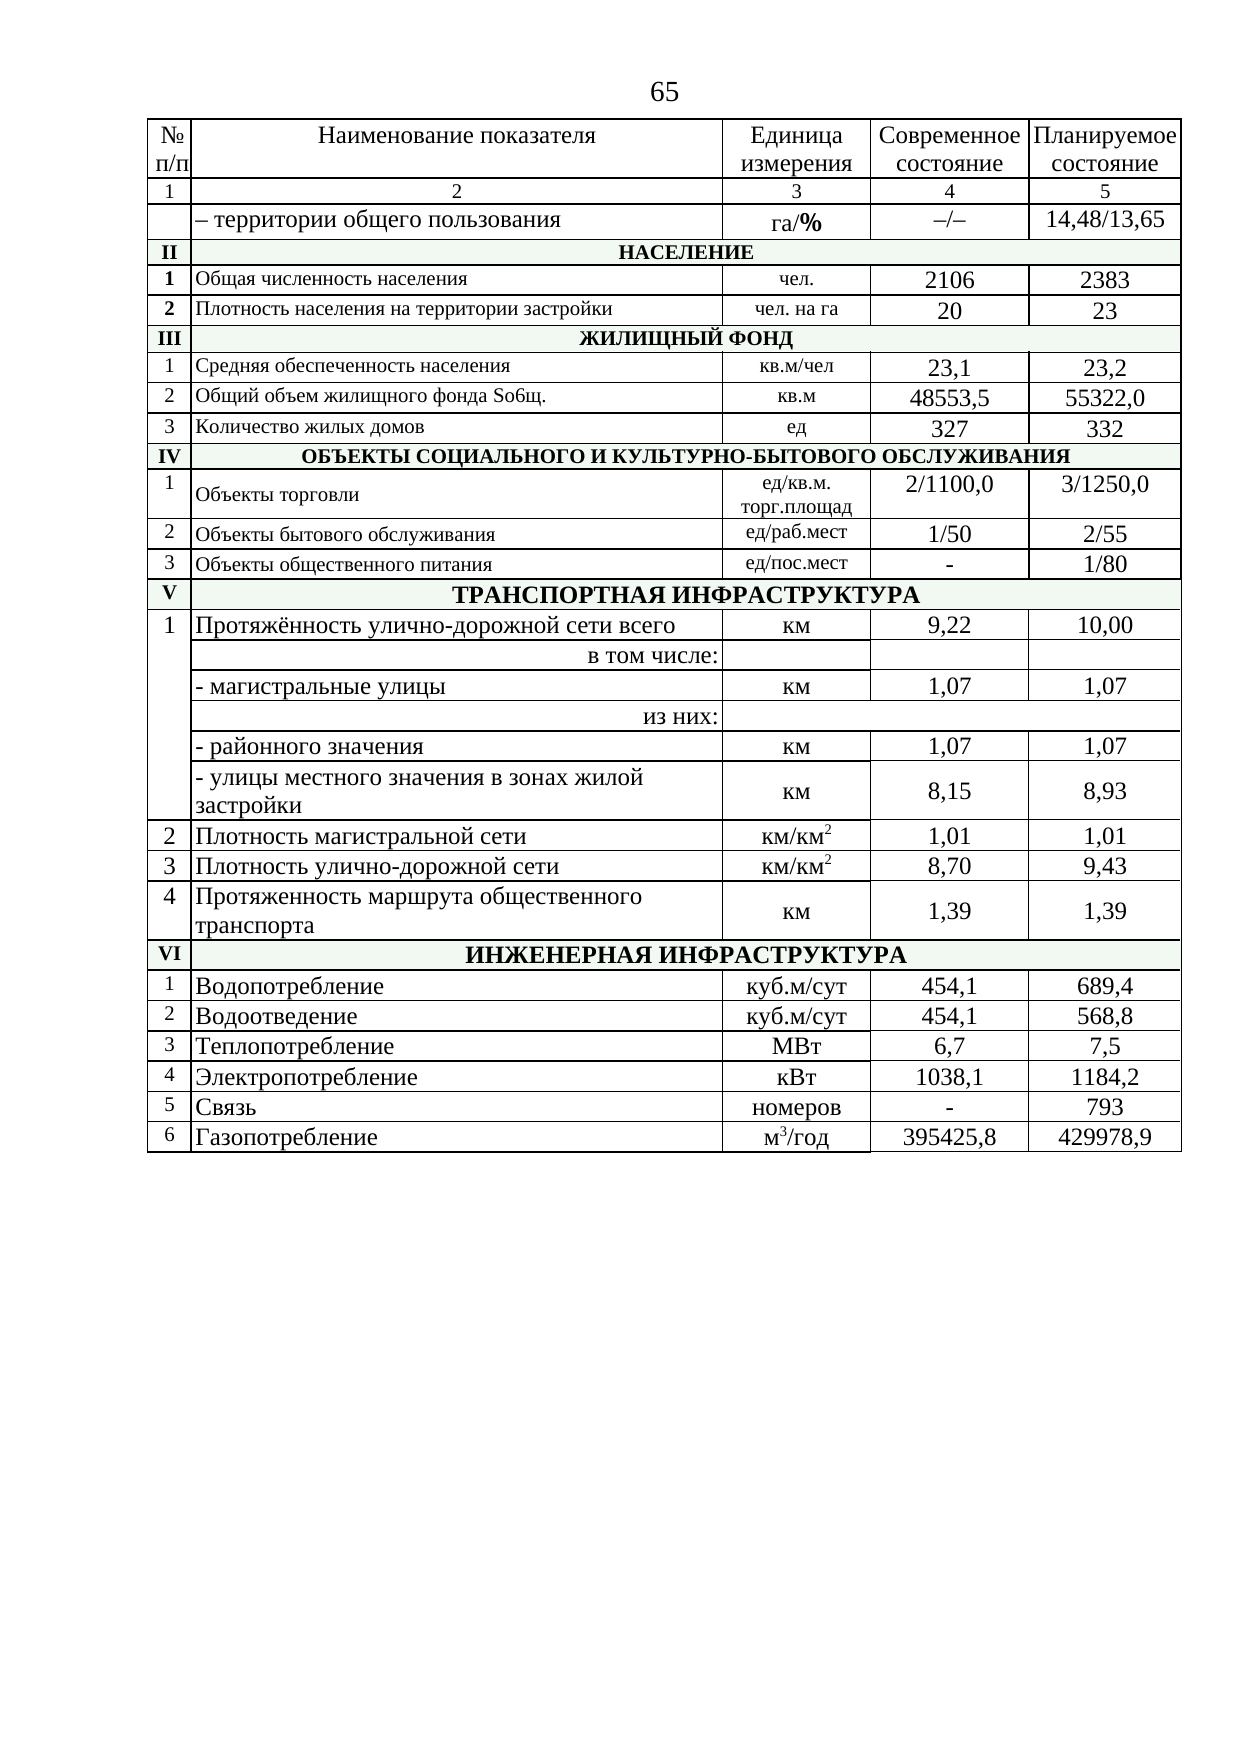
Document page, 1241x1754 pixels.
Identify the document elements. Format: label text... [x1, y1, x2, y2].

table_cell 2/1100,0 [871, 470, 1028, 518]
table_cell 1,39 [871, 881, 1028, 939]
table_cell 454,1 [871, 971, 1028, 999]
table_cell чел. на га [723, 296, 870, 325]
table_cell 55322,0 [1030, 383, 1180, 412]
table_cell км [723, 882, 870, 939]
table_cell 1184,2 [1029, 1060, 1181, 1091]
table_cell 1,39 [1029, 880, 1181, 939]
table_cell 14,48/13,65 [1030, 205, 1180, 238]
table_cell км [723, 732, 870, 760]
table_cell кВт [723, 1062, 870, 1091]
table_cell 1038,1 [871, 1061, 1028, 1091]
table_cell Объекты торговли [192, 470, 722, 518]
table_cell ТРАНСПОРТНАЯ ИНФРАСТРУКТУРА [192, 580, 1181, 609]
table_cell [1029, 639, 1181, 669]
table_cell Объекты общественного питания [192, 550, 722, 578]
table_cell 23 [1030, 296, 1180, 325]
table_cell Протяженность маршрута общественного транспорта [192, 882, 722, 939]
table_cell 2 [148, 821, 190, 849]
table_cell 1 [148, 470, 190, 518]
table_cell 568,8 [1029, 1000, 1181, 1030]
table_cell 1 [148, 179, 190, 203]
table_cell Объекты бытового обслуживания [192, 519, 722, 548]
table_cell 1,07 [1029, 669, 1181, 699]
table_cell Водоотведение [192, 1001, 722, 1030]
table_cell км/км2 [723, 851, 870, 880]
table_cell Плотность улично-дорожной сети [192, 851, 722, 880]
table_cell куб.м/сут [723, 1001, 870, 1030]
table_cell Связь [192, 1092, 722, 1121]
table_cell 6,7 [871, 1031, 1028, 1060]
table_cell 429978,9 [1029, 1121, 1181, 1151]
table_cell [871, 640, 1028, 669]
table_cell 2106 [871, 266, 1028, 294]
table_header Планируемое состояние [1030, 120, 1180, 177]
table_cell 2 [148, 1001, 190, 1030]
table_cell Количество жилых домов [192, 414, 722, 442]
table_cell км [723, 610, 870, 639]
table_cell Электропотребление [192, 1062, 722, 1091]
table_cell 48553,5 [871, 383, 1028, 412]
table_cell Протяжённость улично-дорожной сети всего [192, 610, 722, 639]
table_cell - магистральные улицы [192, 671, 722, 699]
table_cell км/км2 [723, 821, 870, 849]
table_cell км [723, 762, 870, 819]
table_cell ед [723, 414, 870, 442]
table_cell ОБЪЕКТЫ СОЦИАЛЬНОГО И КУЛЬТУРНО-БЫТОВОГО ОБСЛУЖИВАНИЯ [192, 444, 1180, 468]
table_cell V [148, 580, 190, 609]
table_cell Теплопотребление [192, 1032, 722, 1060]
table_header Единица измерения [723, 120, 870, 177]
table_cell 1 [148, 971, 190, 999]
table_cell чел. [723, 266, 870, 294]
table_cell 3 [148, 1032, 190, 1060]
table_cell Плотность магистральной сети [192, 821, 722, 849]
table_cell Средняя обеспеченность населения [192, 353, 722, 382]
table_cell 3/1250,0 [1030, 470, 1180, 518]
table_cell 1,01 [1029, 819, 1181, 849]
table_cell в том числе: [192, 641, 722, 669]
table_cell 1,07 [1029, 730, 1181, 760]
table_cell 327 [871, 414, 1028, 442]
table_cell МВт [723, 1032, 870, 1060]
table_cell - [871, 1092, 1028, 1121]
table_cell 1 [148, 353, 190, 382]
table_cell 1 [148, 266, 190, 294]
table_cell ед/пос.мест [723, 550, 870, 578]
table_cell 4 [148, 1062, 190, 1091]
table_cell 23,1 [871, 353, 1028, 382]
table_cell 395425,8 [871, 1122, 1028, 1151]
table_cell 2 [148, 519, 190, 548]
table_cell 793 [1029, 1091, 1181, 1121]
table_header Современное состояние [871, 120, 1028, 177]
table_cell ИНЖЕНЕРНАЯ ИНФРАСТРУКТУРА [192, 939, 1181, 969]
table_cell 5 [1030, 179, 1180, 203]
table_cell II [148, 240, 190, 264]
table_cell км [723, 671, 870, 699]
table_cell Общая численность населения [192, 266, 722, 294]
table_cell – территории общего пользования [192, 205, 722, 238]
table_cell III [148, 326, 190, 351]
table_cell 20 [871, 296, 1028, 325]
table_cell 1,07 [871, 732, 1028, 760]
table_cell 1,01 [871, 820, 1028, 849]
table_cell 2 [192, 179, 722, 203]
table_cell 2/55 [1030, 519, 1180, 548]
table_cell [723, 641, 870, 669]
table_cell - [871, 550, 1028, 578]
table_cell 8,93 [1029, 760, 1181, 819]
table_cell 2 [148, 383, 190, 412]
table_cell - районного значения [192, 732, 722, 760]
table_cell Газопотребление [192, 1122, 722, 1151]
table_cell 454,1 [871, 1001, 1028, 1030]
table_header Наименование показателя [192, 120, 722, 177]
table_cell 3 [148, 550, 190, 578]
table_cell [723, 700, 1181, 730]
table_cell ед/кв.м. торг.площад [723, 470, 870, 518]
table_cell 689,4 [1029, 969, 1181, 999]
table_cell 8,70 [871, 851, 1028, 880]
table_cell VI [148, 941, 190, 969]
table_cell кв.м/чел [723, 353, 870, 382]
table_cell га/% [723, 205, 870, 238]
table_cell номеров [723, 1092, 870, 1121]
table_cell м3/год [723, 1122, 870, 1151]
table_cell куб.м/сут [723, 971, 870, 999]
table_cell ед/раб.мест [723, 519, 870, 548]
table_cell 4 [148, 882, 190, 939]
table_cell ЖИЛИЩНЫЙ ФОНД [192, 326, 1180, 351]
table_cell Плотность населения на территории застройки [192, 296, 722, 325]
table_cell 23,2 [1030, 353, 1180, 382]
table_cell 2 [148, 296, 190, 325]
table_cell 1/80 [1030, 550, 1180, 578]
table_cell 4 [871, 179, 1028, 203]
table_cell 3 [148, 851, 190, 880]
table_cell 1/50 [871, 519, 1028, 548]
table_cell IV [148, 444, 190, 468]
table_cell Общий объем жилищного фонда So6щ. [192, 383, 722, 412]
table_cell 332 [1030, 414, 1180, 442]
table_cell - улицы местного значения в зонах жилой застройки [192, 762, 722, 819]
table_cell 5 [148, 1092, 190, 1121]
table_cell 9,43 [1029, 850, 1181, 880]
table_cell кв.м [723, 383, 870, 412]
table_cell 8,15 [871, 761, 1028, 819]
table_cell из них: [192, 701, 722, 730]
table_header № п/п [148, 120, 190, 177]
table_cell 1,07 [871, 670, 1028, 699]
table_cell 2383 [1030, 266, 1180, 294]
table_cell 1 [148, 610, 190, 819]
table_cell 3 [148, 414, 190, 442]
table_cell 9,22 [871, 610, 1028, 639]
table_cell –/– [871, 205, 1028, 238]
table_cell НАСЕЛЕНИЕ [192, 240, 1180, 264]
table_cell 7,5 [1029, 1030, 1181, 1060]
table_cell Водопотребление [192, 971, 722, 999]
table_cell 10,00 [1029, 609, 1181, 639]
table_cell 6 [148, 1122, 190, 1151]
table_cell 3 [723, 179, 870, 203]
